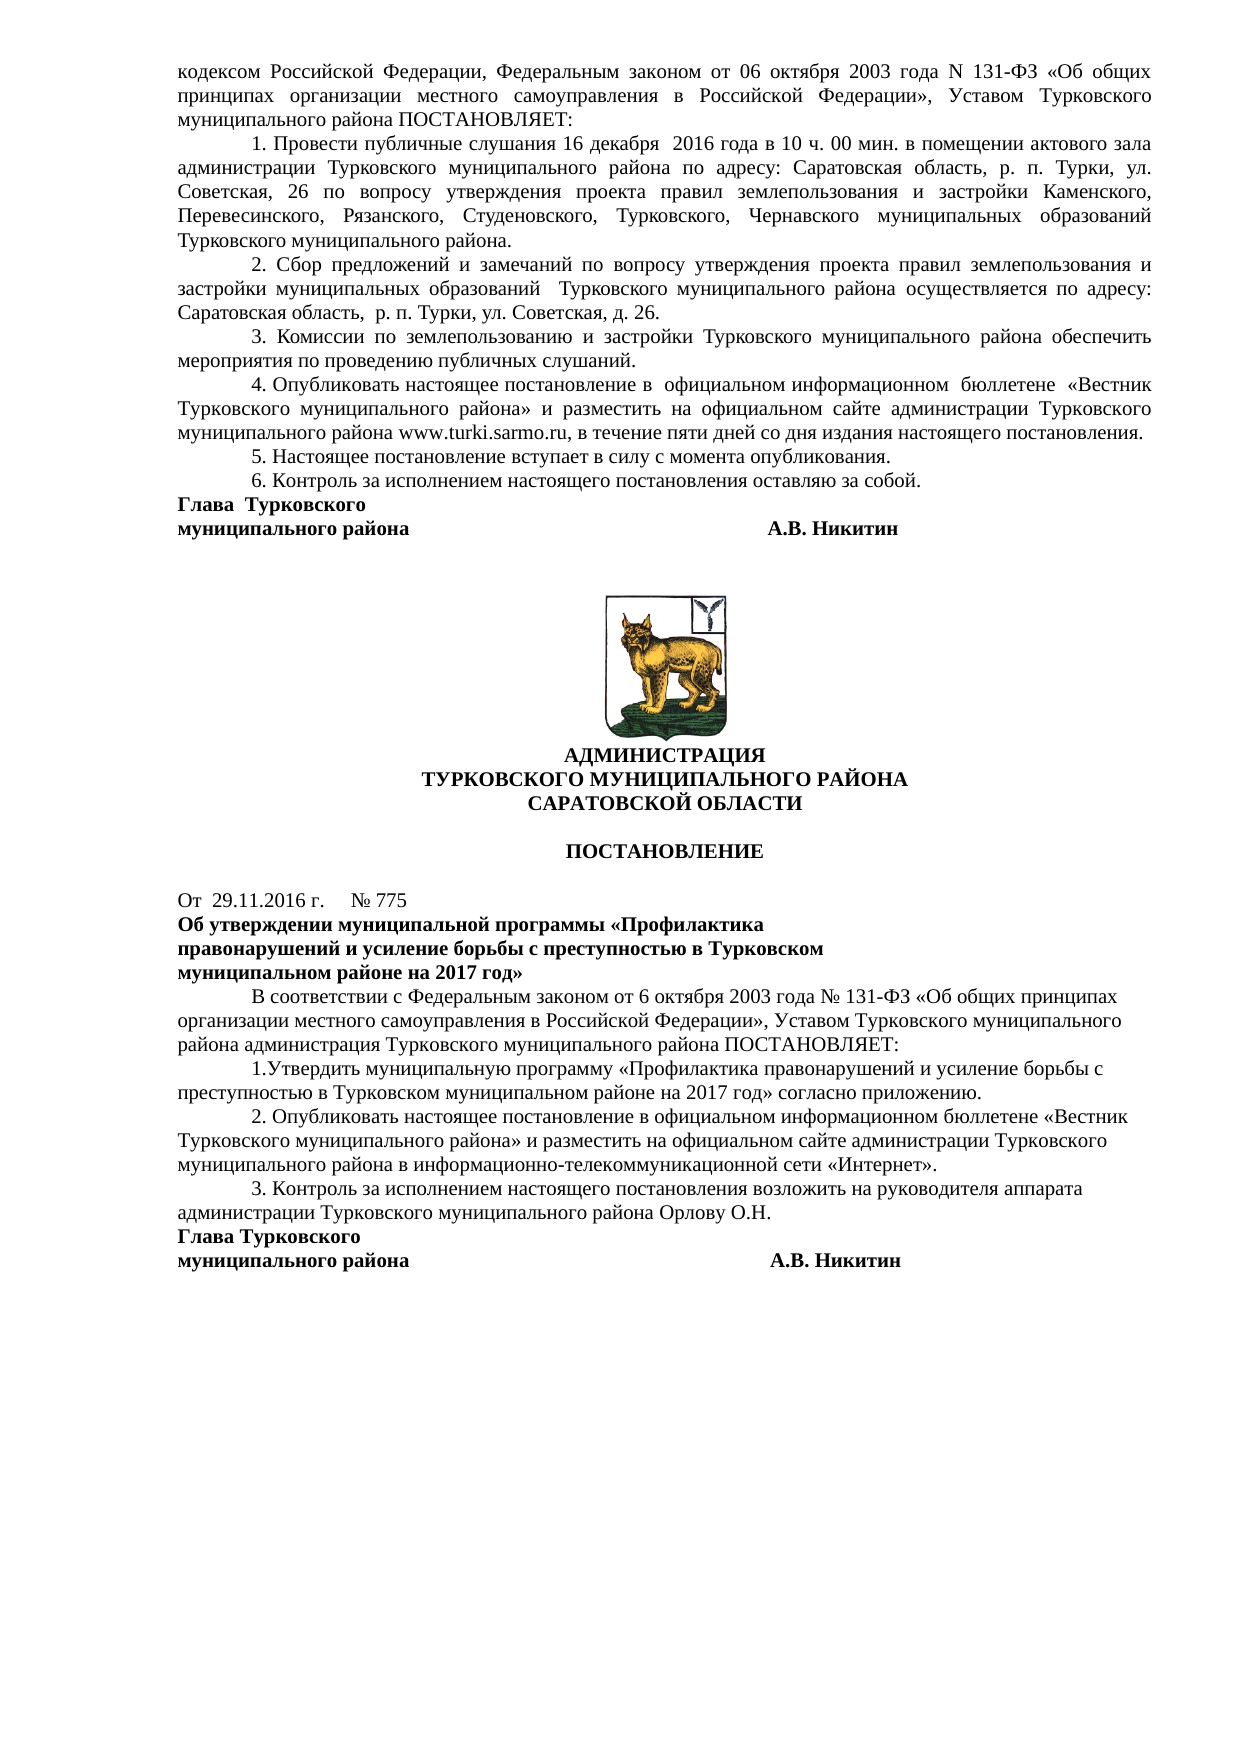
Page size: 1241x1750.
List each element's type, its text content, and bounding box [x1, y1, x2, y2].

text муниципального района А.В. Никитин [177, 516, 1152, 540]
text 1. Провести публичные слушания 16 декабря 2016 года в 10 ч. 00 мин. в помещении актового зала администрации Турковского муниципального района по адресу: Саратовская область, р. п. Турки, ул. Советская, 26 по вопросу утверждения проекта правил землепользования и застройки Каменского, Перевесинского, Рязанского, Студеновского, Турковского, Чернавского муниципальных образований Турковского муниципального района. [177, 131, 1152, 252]
text АДМИНИСТРАЦИЯ [177, 743, 1152, 767]
text Об утверждении муниципальной программы «Профилактика правонарушений и усиление борьбы с преступностью в Турковском муниципальном районе на 2017 год» [177, 912, 901, 984]
text муниципального района А.В. Никитин [177, 1248, 1152, 1272]
text 1.Утвердить муниципальную программу «Профилактика правонарушений и усиление борьбы с преступностью в Турковском муниципальном районе на 2017 год» согласно приложению. [177, 1056, 1152, 1104]
text ТУРКОВСКОГО МУНИЦИПАЛЬНОГО РАЙОНА [177, 767, 1152, 791]
text 6. Контроль за исполнением настоящего постановления оставляю за собой. [177, 468, 1152, 492]
text 2. Сбор предложений и замечаний по вопросу утверждения проекта правил землепользования и застройки муниципальных образований Турковского муниципального района осуществляется по адресу: Саратовская область, р. п. Турки, ул. Советская, д. 26. [177, 252, 1152, 324]
text От 29.11.2016 г. № 775 [177, 887, 1152, 912]
picture [602, 593, 728, 744]
text Глава Турковского [177, 492, 1152, 516]
text 4. Опубликовать настоящее постановление в официальном информационном бюллетене «Вестник Турковского муниципального района» и разместить на официальном сайте администрации Турковского муниципального района www.turki.sarmo.ru, в течение пяти дней со дня издания настоящего постановления. [177, 372, 1152, 444]
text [177, 59, 1152, 131]
text 3. Комиссии по землепользованию и застройки Турковского муниципального района обеспечить мероприятия по проведению публичных слушаний. [177, 324, 1152, 372]
text САРАТОВСКОЙ ОБЛАСТИ [177, 791, 1152, 815]
text 5. Настоящее постановление вступает в силу с момента опубликования. [177, 444, 1152, 468]
text В соответствии с Федеральным законом от 6 октября 2003 года № 131-ФЗ «Об общих принципах организации местного самоуправления в Российской Федерации», Уставом Турковского муниципального района администрация Турковского муниципального района ПОСТАНОВЛЯЕТ: [177, 984, 1152, 1056]
text Глава Турковского [177, 1224, 1152, 1248]
text 3. Контроль за исполнением настоящего постановления возложить на руководителя аппарата администрации Турковского муниципального района Орлову О.Н. [177, 1176, 1152, 1224]
text 2. Опубликовать настоящее постановление в официальном информационном бюллетене «Вестник Турковского муниципального района» и разместить на официальном сайте администрации Турковского муниципального района в информационно-телекоммуникационной сети «Интернет». [177, 1104, 1152, 1176]
text ПОСТАНОВЛЕНИЕ [177, 839, 1152, 863]
